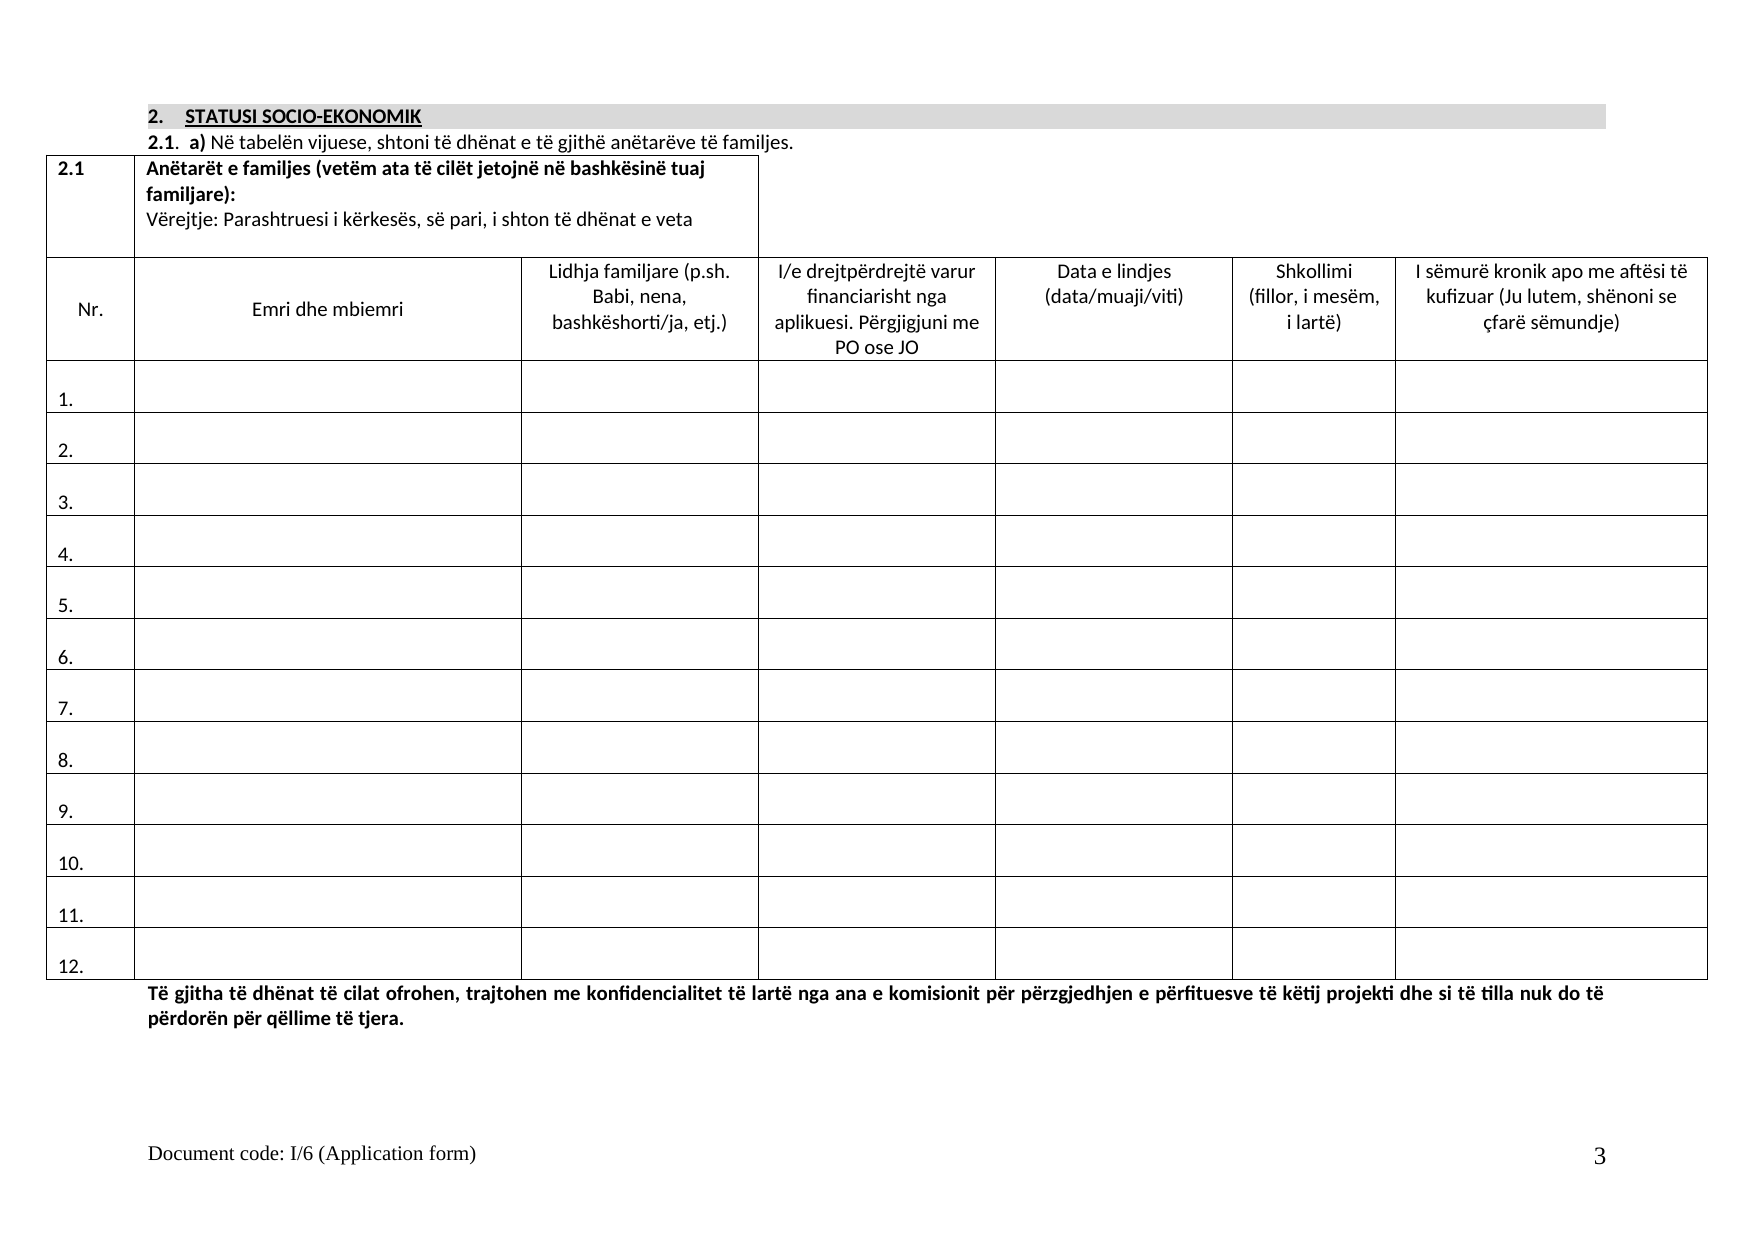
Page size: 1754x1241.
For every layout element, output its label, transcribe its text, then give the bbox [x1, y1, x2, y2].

table_cell [1233, 670, 1395, 721]
table_cell [135, 825, 521, 876]
table_cell [759, 567, 995, 618]
table_cell Nr. [47, 258, 134, 360]
table_cell [135, 516, 521, 566]
table_cell [996, 877, 1232, 927]
table_cell 5. [47, 567, 134, 618]
table_cell [996, 567, 1232, 618]
table_cell [1396, 670, 1707, 721]
table_cell 8. [47, 722, 134, 772]
table_cell 11. [47, 877, 134, 927]
table_cell 1. [47, 361, 134, 412]
table_cell 2. [47, 413, 134, 463]
table_cell [1396, 825, 1707, 876]
table_cell [759, 413, 995, 463]
table_cell [1396, 413, 1707, 463]
table_cell [1233, 516, 1395, 566]
table_cell [996, 619, 1232, 669]
table_cell [1233, 877, 1395, 927]
table_cell [759, 361, 995, 412]
table_cell [522, 567, 758, 618]
table_cell [1233, 825, 1395, 876]
list Statusi socio-eKONOMik [148, 104, 1606, 129]
table_cell [1396, 567, 1707, 618]
table_cell [996, 670, 1232, 721]
table_cell [135, 928, 521, 979]
table_cell [759, 774, 995, 824]
table_cell [135, 567, 521, 618]
table_header 2.1 [47, 156, 134, 257]
table_cell [996, 825, 1232, 876]
table_cell 10. [47, 825, 134, 876]
table_cell [522, 464, 758, 515]
table_cell [996, 413, 1232, 463]
table_cell [135, 722, 521, 772]
table_cell [135, 413, 521, 463]
table_cell Shkollimi (fillor, i mesëm, i lartë) [1233, 258, 1395, 360]
table_cell [522, 928, 758, 979]
table_cell [522, 670, 758, 721]
table_cell [522, 619, 758, 669]
table_cell [1396, 361, 1707, 412]
table_cell [996, 516, 1232, 566]
table_cell [522, 877, 758, 927]
table_cell [1233, 928, 1395, 979]
table_header Anëtarët e familjes (vetëm ata të cilët jetojnë në bashkësinë tuaj familjare): Vërejtje: Parashtruesi i kërkesës, së pari, i shton të dhënat e veta [135, 156, 758, 257]
table_cell [1396, 877, 1707, 927]
table_cell [759, 516, 995, 566]
table_cell [996, 464, 1232, 515]
table_cell [1396, 774, 1707, 824]
table_cell [1233, 464, 1395, 515]
text 2.1. a) Në tabelën vijuese, shtoni të dhënat e të gjithë anëtarëve të familjes. [148, 129, 1606, 154]
table_cell [135, 774, 521, 824]
table_cell [1233, 361, 1395, 412]
table_cell [522, 774, 758, 824]
table_cell 4. [47, 516, 134, 566]
text Të gjitha të dhënat të cilat ofrohen, trajtohen me konfidencialitet të lartë nga ana e komisionit për përzgjedhjen e përfituesve të këtij projekti dhe si të tilla nuk do të përdorën për qëllime të tjera. [148, 980, 1606, 1031]
table_cell [522, 825, 758, 876]
table_cell [1233, 722, 1395, 772]
table_cell [522, 361, 758, 412]
table_cell [759, 877, 995, 927]
table_cell [759, 464, 995, 515]
table_cell Emri dhe mbiemri [135, 258, 521, 360]
table_cell [135, 670, 521, 721]
table_cell [1396, 722, 1707, 772]
table_cell [1396, 464, 1707, 515]
table_cell [135, 464, 521, 515]
table_cell [759, 670, 995, 721]
table_cell [996, 774, 1232, 824]
table_cell [522, 516, 758, 566]
table_cell [1396, 516, 1707, 566]
table_cell 3. [47, 464, 134, 515]
table_cell [522, 722, 758, 772]
table_cell [1396, 928, 1707, 979]
table_cell [759, 825, 995, 876]
table_cell [1233, 619, 1395, 669]
table_cell 7. [47, 670, 134, 721]
table_cell I sëmurë kronik apo me aftësi të kufizuar (Ju lutem, shënoni se çfarë sëmundje) [1396, 258, 1707, 360]
table_cell 12. [47, 928, 134, 979]
table_cell Lidhja familjare (p.sh. Babi, nena, bashkëshorti/ja, etj.) [522, 258, 758, 360]
table_cell [996, 928, 1232, 979]
table_cell [996, 361, 1232, 412]
table_cell [522, 413, 758, 463]
table_cell [759, 928, 995, 979]
table_cell 6. [47, 619, 134, 669]
table_cell 9. [47, 774, 134, 824]
table_cell [759, 619, 995, 669]
table_cell [1233, 413, 1395, 463]
table_cell [1233, 774, 1395, 824]
table_cell [135, 361, 521, 412]
table_cell [1396, 619, 1707, 669]
table_cell [135, 877, 521, 927]
table_cell [996, 722, 1232, 772]
table_cell Data e lindjes (data/muaji/viti) [996, 258, 1232, 360]
table_cell [1233, 567, 1395, 618]
table_cell I/e drejtpërdrejtë varur financiarisht nga aplikuesi. Përgjigjuni me PO ose JO [759, 258, 995, 360]
table_cell [135, 619, 521, 669]
table_cell [759, 722, 995, 772]
